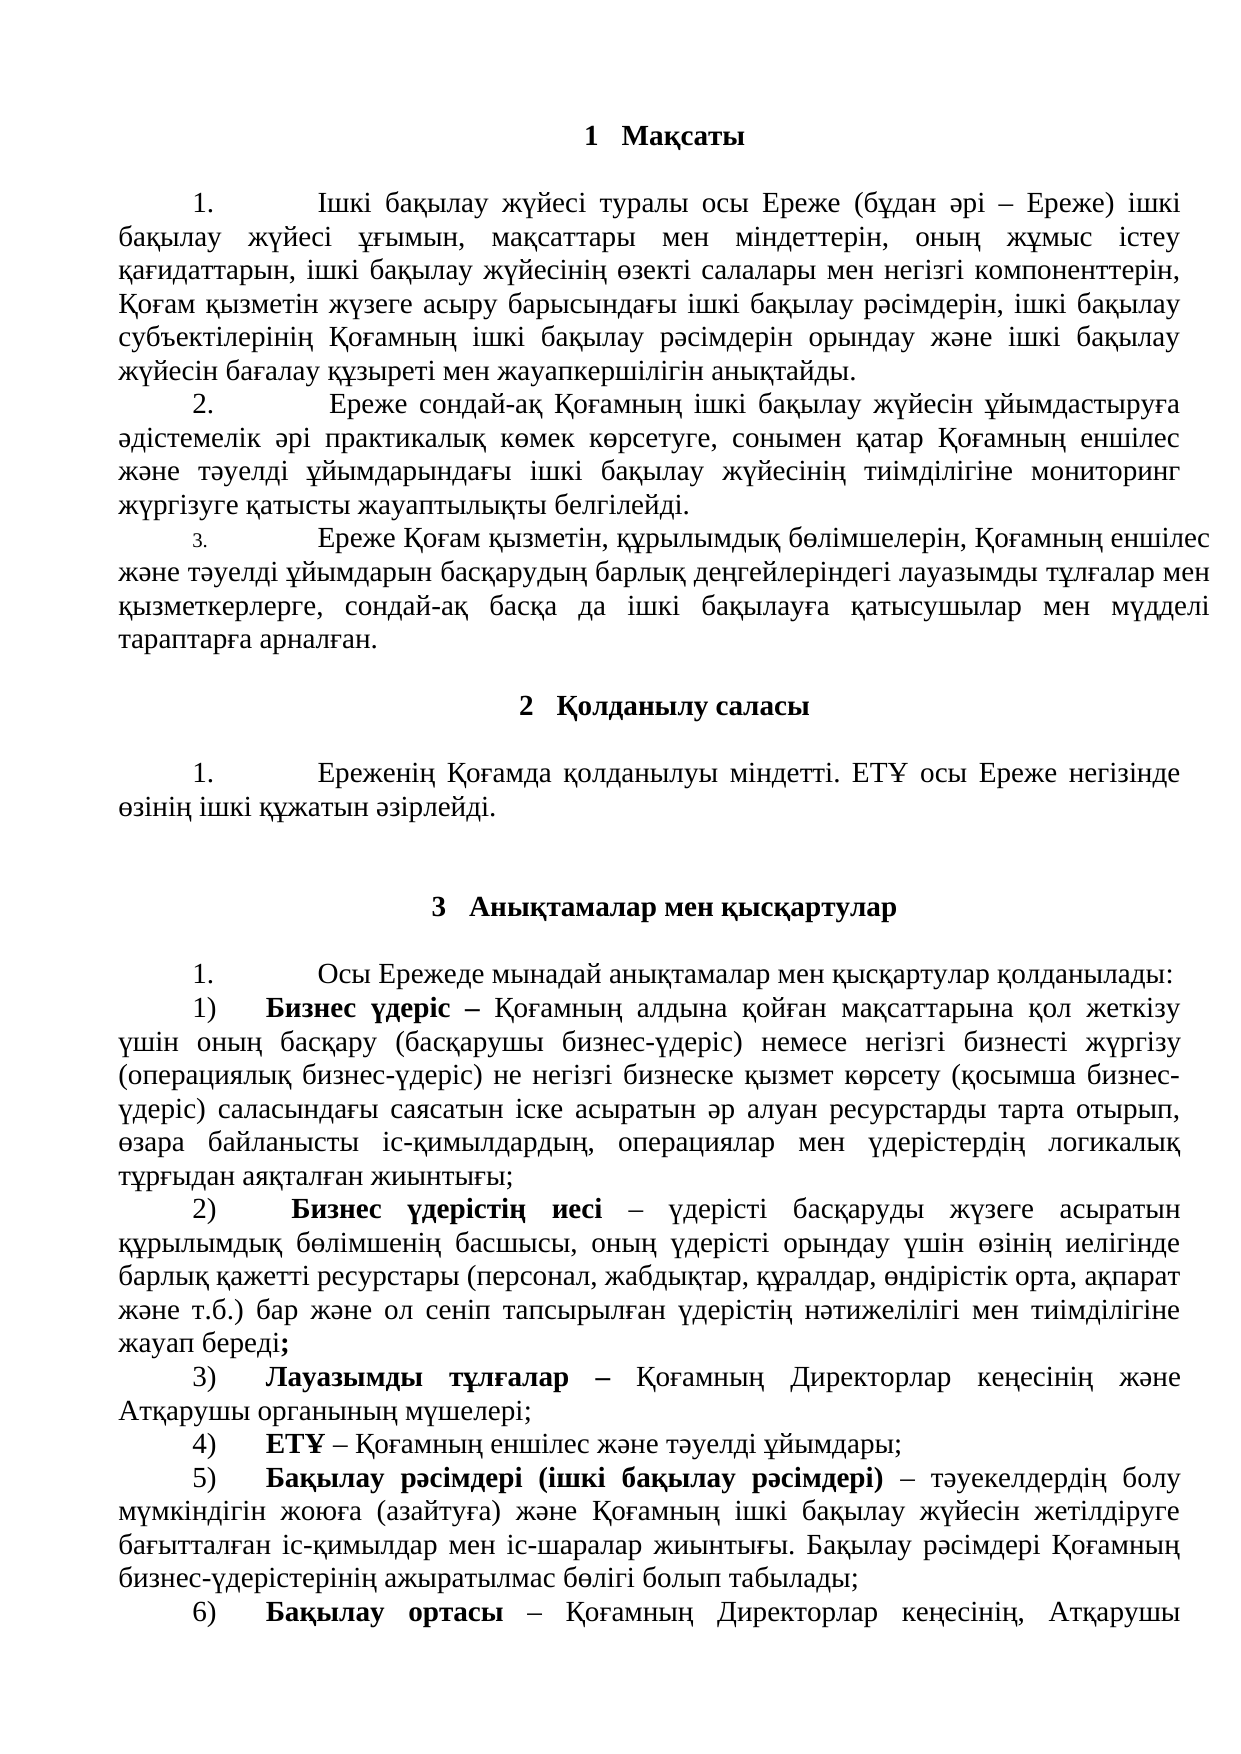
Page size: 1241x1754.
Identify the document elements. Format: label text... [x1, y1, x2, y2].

list Қолданылу саласы [118, 688, 1211, 722]
list Бизнес үдеріс – Қоғамның алдына қойған мақсаттарына қол жеткізу үшін оның басқару (басқарушы бизнес-үдеріс) немесе негізгі бизнесті жүргізу (операциялық бизнес-үдеріс) не негізгі бизнеске қызмет көрсету (қосымша бизнес-үдеріс) саласындағы саясатын іске асыратын әр алуан ресурстарды тарта отырып, өзара байланысты іс-қимылдардың, операциялар мен үдерістердің логикалық тұрғыдан аяқталған жиынтығы; [118, 990, 1181, 1191]
list Ішкі бақылау жүйесі туралы осы Ереже (бұдан әрі – Ереже) ішкі бақылау жүйесі ұғымын, мақсаттары мен міндеттерін, оның жұмыс істеу қағидаттарын, ішкі бақылау жүйесінің өзекті салалары мен негізгі компоненттерін, Қоғам қызметін жүзеге асыру барысындағы ішкі бақылау рәсімдерін, ішкі бақылау субъектілерінің Қоғамның ішкі бақылау рәсімдерін орындау және ішкі бақылау жүйесін бағалау құзыреті мен жауапкершілігін анықтайды. [118, 185, 1181, 386]
list Лауазымды тұлғалар – Қоғамның Директорлар кеңесінің және Атқарушы органының мүшелері; [118, 1359, 1181, 1426]
list Анықтамалар мен қысқартулар [118, 889, 1211, 923]
list Мақсаты [118, 118, 1211, 152]
list Бизнес үдерістің иесі – үдерісті басқаруды жүзеге асыратын құрылымдық бөлімшенің басшысы, оның үдерісті орындау үшін өзінің иелігінде барлық қажетті ресурстары (персонал, жабдықтар, құралдар, өндірістік орта, ақпарат және т.б.) бар және ол сеніп тапсырылған үдерістің нәтижелілігі мен тиімділігіне жауап береді; [118, 1191, 1181, 1359]
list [118, 1594, 1181, 1627]
list Ереженің Қоғамда қолданылуы міндетті. ЕТҰ осы Ереже негізінде өзінің ішкі құжатын әзірлейді. [118, 755, 1181, 822]
list Ереже сондай-ақ Қоғамның ішкі бақылау жүйесін ұйымдастыруға әдістемелік әрі практикалық көмек көрсетуге, сонымен қатар Қоғамның еншілес және тәуелді ұйымдарындағы ішкі бақылау жүйесінің тиімділігіне мониторинг жүргізуге қатысты жауаптылықты белгілейді. [118, 386, 1181, 521]
list Осы Ережеде мынадай анықтамалар мен қысқартулар қолданылады: [118, 957, 1181, 990]
list Ереже Қоғам қызметін, құрылымдық бөлімшелерін, Қоғамның еншілес және тәуелді ұйымдарын басқарудың барлық деңгейлеріндегі лауазымды тұлғалар мен қызметкерлерге, сондай-ақ басқа да ішкі бақылауға қатысушылар мен мүдделі тараптарға арналған. [118, 521, 1211, 655]
list Бақылау рәсімдері (ішкі бақылау рәсімдері) – тәуекелдердің болу мүмкіндігін жоюға (азайтуға) және Қоғамның ішкі бақылау жүйесін жетілдіруге бағытталған іс-қимылдар мен іс-шаралар жиынтығы. Бақылау рәсімдері Қоғамның бизнес-үдерістерінің ажыратылмас бөлігі болып табылады; [118, 1460, 1181, 1594]
list ЕТҰ – Қоғамның еншілес және тәуелді ұйымдары; [118, 1426, 1181, 1460]
